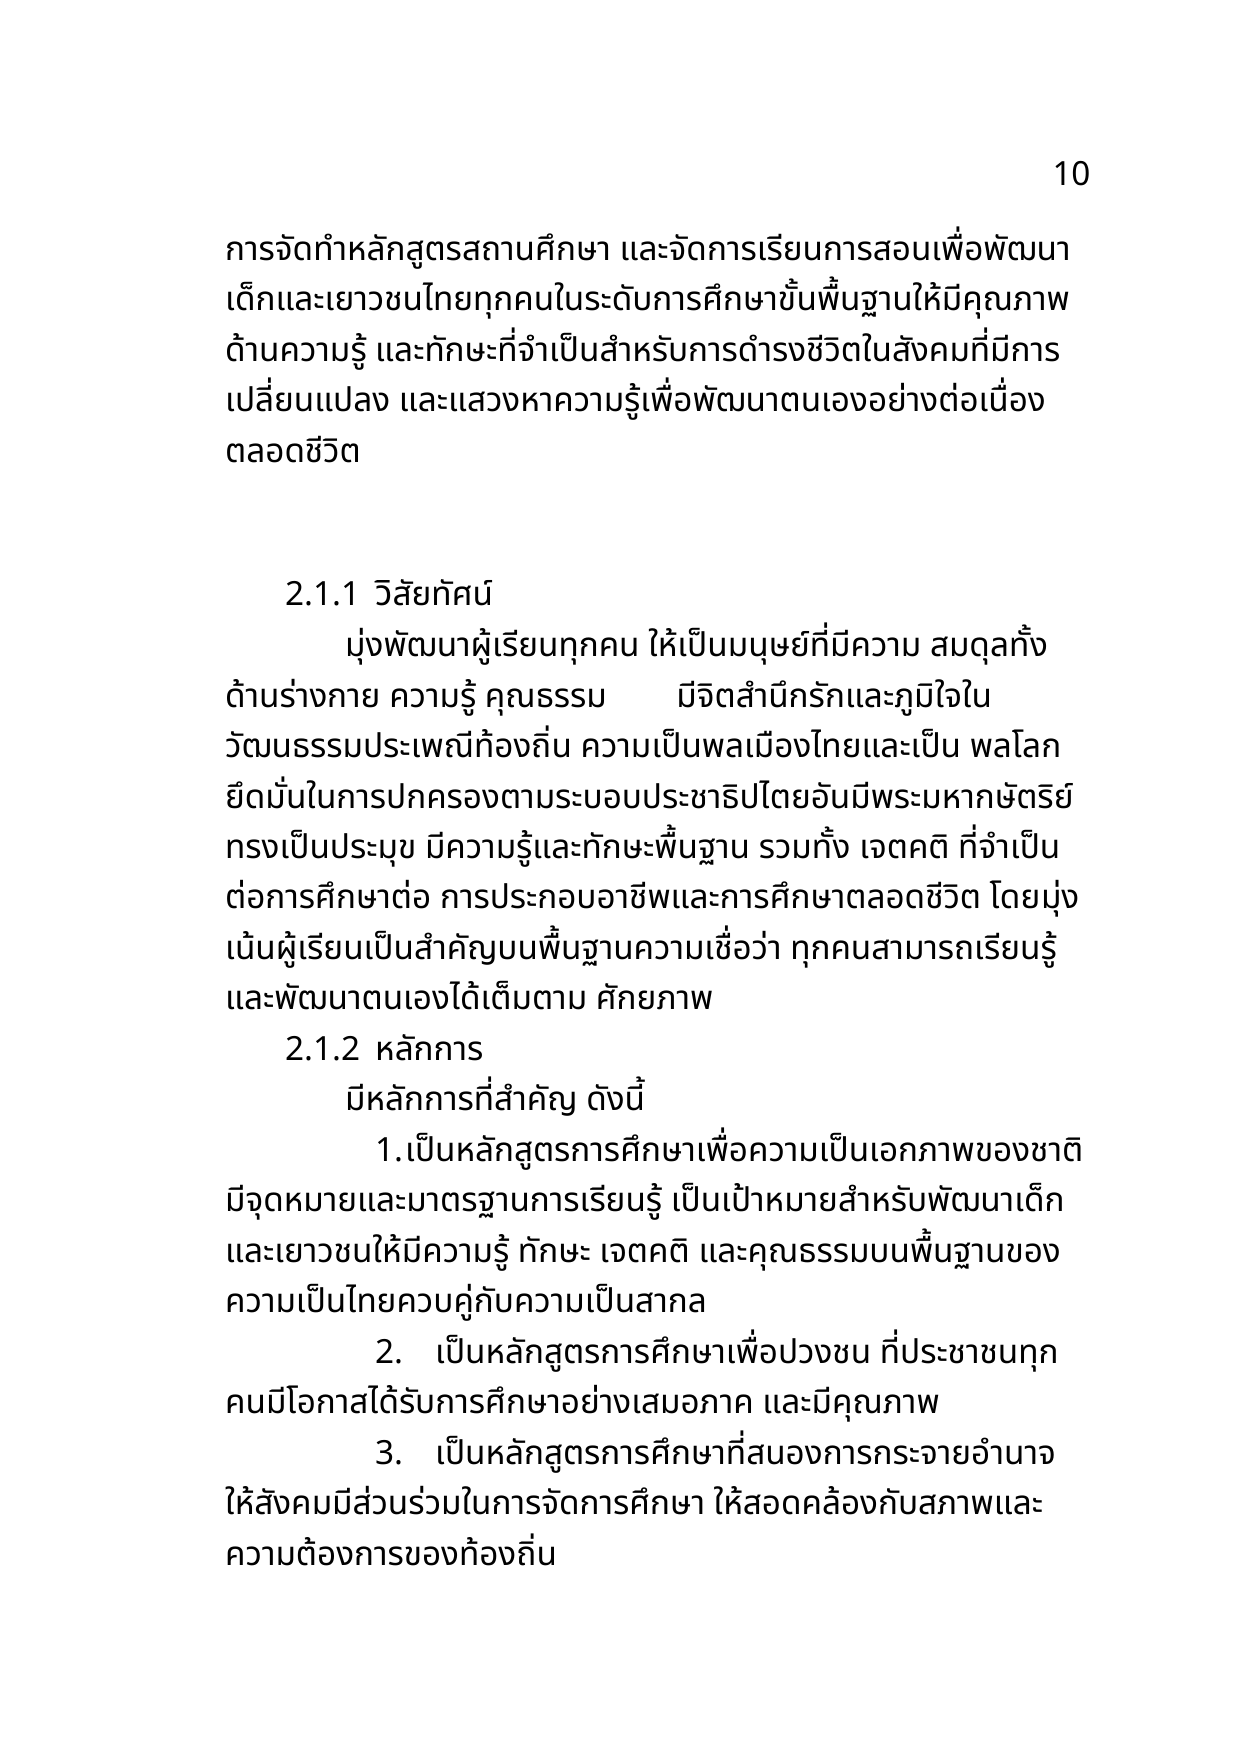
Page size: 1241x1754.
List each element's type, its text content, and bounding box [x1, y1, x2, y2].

text 2. เป็นหลักสูตรการศึกษาเพื่อปวงชน ที่ประชาชนทุกคนมีโอกาสได้รับการศึกษาอย่างเสมอภาค และมีคุณภาพ [225, 1328, 1090, 1429]
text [225, 225, 1090, 477]
text 2.1.1 วิสัยทัศน์ [225, 568, 1090, 621]
text 3. เป็นหลักสูตรการศึกษาที่สนองการกระจายอำนาจ ให้สังคมมีส่วนร่วมในการจัดการศึกษา ให้สอดคล้องกับสภาพและความต้องการของท้องถิ่น [225, 1429, 1090, 1580]
text 2.1.2 หลักการ [225, 1025, 1090, 1075]
text 1. เป็นหลักสูตรการศึกษาเพื่อความเป็นเอกภาพของชาติ มีจุดหมายและมาตรฐานการเรียนรู้ เป็นเป้าหมายสำหรับพัฒนาเด็กและเยาวชนให้มีความรู้ ทักษะ เจตคติ และคุณธรรมบนพื้นฐานของความเป็นไทยควบคู่กับความเป็นสากล [225, 1126, 1090, 1328]
text มุ่งพัฒนาผู้เรียนทุกคน ให้เป็นมนุษย์ที่มีความ สมดุลทั้งด้านร่างกาย ความรู้ คุณธรรม มีจิตสำนึกรักและภูมิใจในวัฒนธรรมประเพณีท้องถิ่น ความเป็นพลเมืองไทยและเป็น พลโลก ยึดมั่นในการปกครองตามระบอบประชาธิปไตยอันมีพระมหากษัตริย์ทรงเป็นประมุข มีความรู้และทักษะพื้นฐาน รวมทั้ง เจตคติ ที่จำเป็นต่อการศึกษาต่อ การประกอบอาชีพและการศึกษาตลอดชีวิต โดยมุ่งเน้นผู้เรียนเป็นสำคัญบนพื้นฐานความเชื่อว่า ทุกคนสามารถเรียนรู้และพัฒนาตนเองได้เต็มตาม ศักยภาพ [225, 621, 1090, 1025]
text มีหลักการที่สำคัญ ดังนี้ [225, 1075, 1090, 1126]
